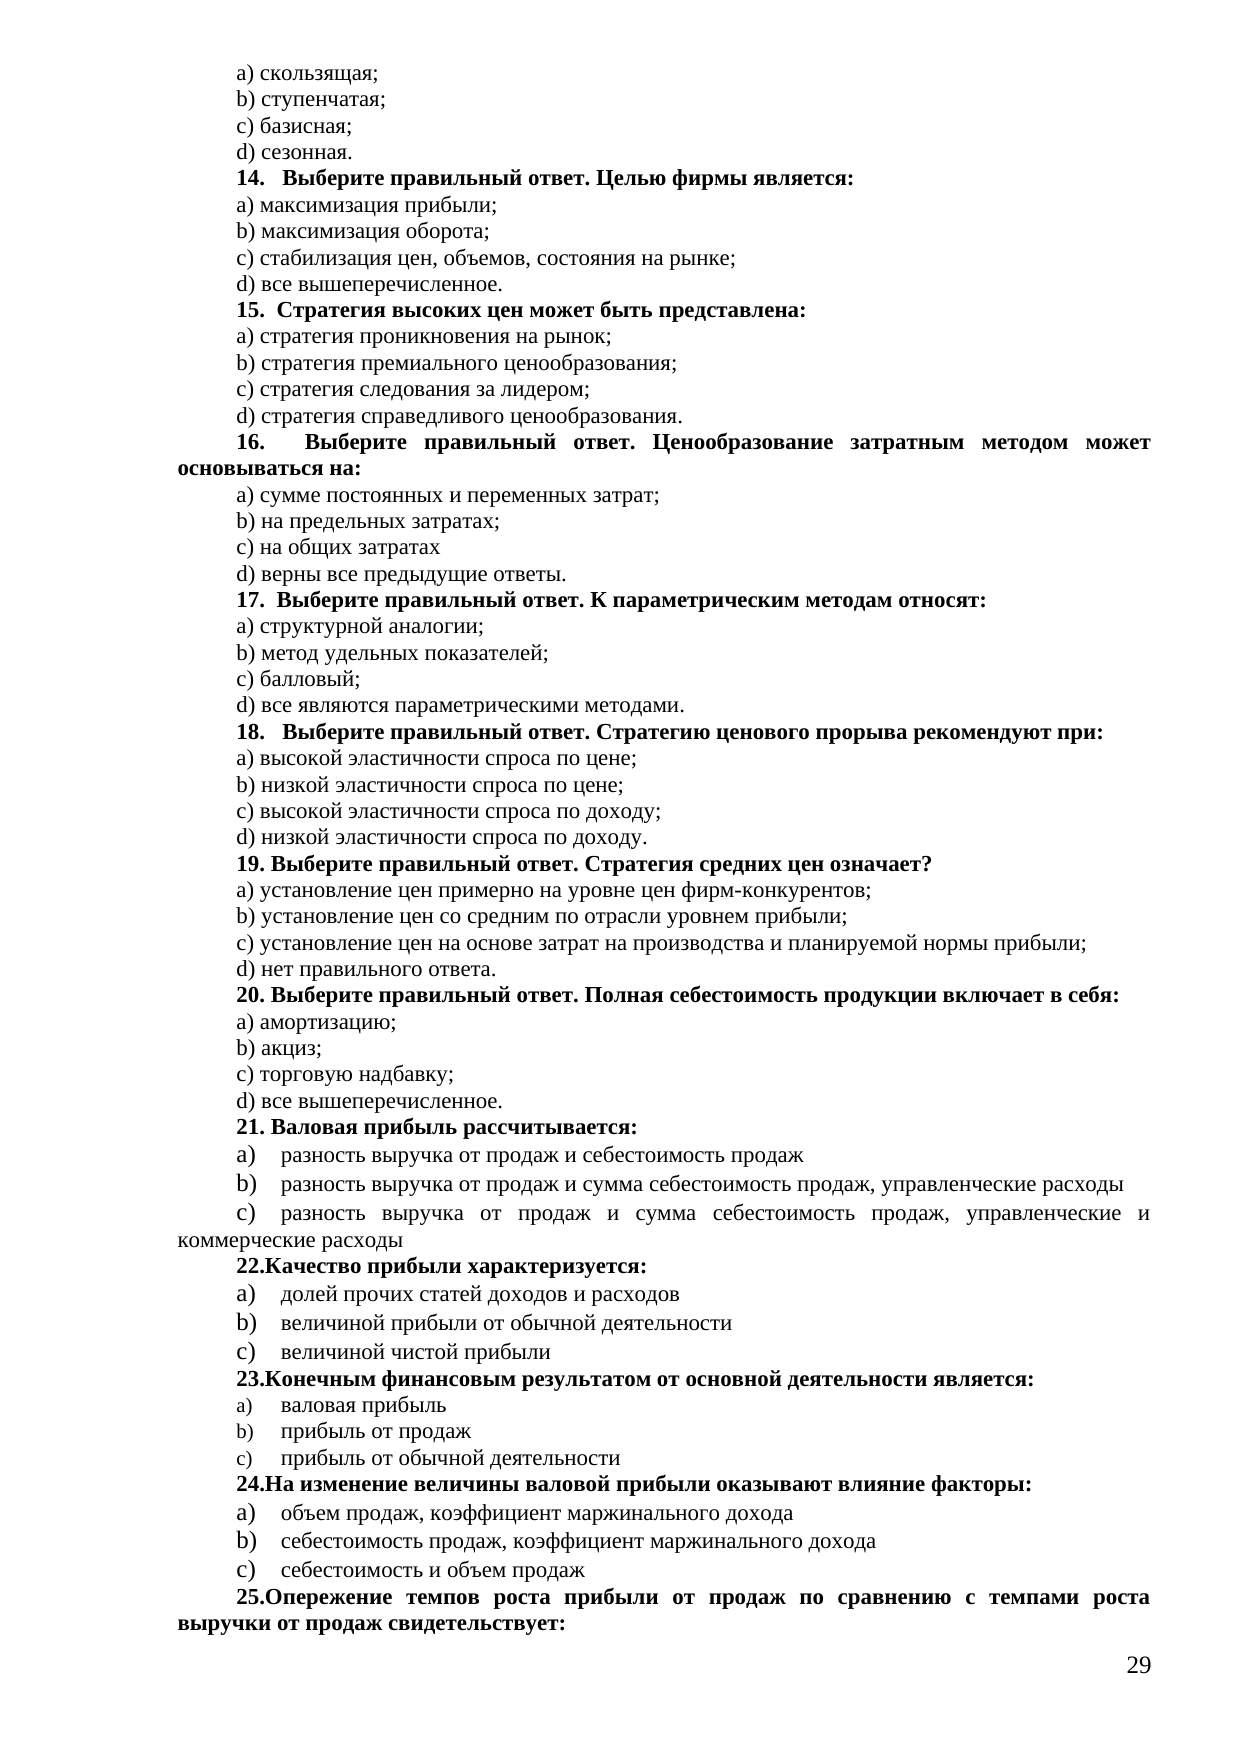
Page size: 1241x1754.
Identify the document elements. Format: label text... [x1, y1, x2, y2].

text b) акциз; [177, 1034, 1152, 1061]
text a) структурной аналогии; [177, 612, 1152, 639]
text d) все вышеперечисленное. [177, 1087, 1152, 1113]
text d) верны все предыдущие ответы. [177, 560, 1152, 586]
text b) на предельных затратах; [177, 507, 1152, 533]
text 20. Выберите правильный ответ. Полная себестоимость продукции включает в себя: [177, 981, 1152, 1008]
text d) все вышеперечисленное. [177, 270, 1152, 296]
list валовая прибыль [177, 1391, 1152, 1417]
text a) высокой эластичности спроса по цене; [177, 744, 1152, 771]
text 18. Выберите правильный ответ. Стратегию ценового прорыва рекомендуют при: [177, 718, 1152, 744]
text a) скользящая; [177, 59, 1152, 85]
list 24.На изменение величины валовой прибыли оказывают влияние факторы: [177, 1470, 1152, 1497]
text c) базисная; [177, 112, 1152, 138]
list 25.Опережение темпов роста прибыли от продаж по сравнению с темпами роста выручки от продаж свидетельствует: [177, 1583, 1152, 1636]
text c) балловый; [177, 665, 1152, 692]
text c) на общих затратах [177, 533, 1152, 560]
list прибыль от продаж [177, 1417, 1152, 1444]
list себестоимость продаж, коэффициент маржинального дохода [177, 1525, 1152, 1554]
text d) низкой эластичности спроса по доходу. [177, 823, 1152, 850]
text c) торговую надбавку; [177, 1061, 1152, 1087]
text d) нет правильного ответа. [177, 955, 1152, 981]
text b) установление цен со средним по отрасли уровнем прибыли; [177, 902, 1152, 929]
text 21. Валовая прибыль рассчитывается: [177, 1113, 1152, 1139]
text b) ступенчатая; [177, 85, 1152, 112]
text 15. Стратегия высоких цен может быть представлена: [177, 296, 1152, 323]
text a) максимизация прибыли; [177, 191, 1152, 217]
list 23.Конечным финансовым результатом от основной деятельности является: [177, 1365, 1152, 1391]
list себестоимость и объем продаж [177, 1554, 1152, 1583]
text 16. Выберите правильный ответ. Ценообразование затратным методом может основываться на: [177, 428, 1152, 481]
list объем продаж, коэффициент маржинального дохода [177, 1497, 1152, 1525]
text c) стратегия следования за лидером; [177, 375, 1152, 402]
text 19. Выберите правильный ответ. Стратегия средних цен означает? [177, 850, 1152, 876]
text c) высокой эластичности спроса по доходу; [177, 797, 1152, 823]
list величиной прибыли от обычной деятельности [177, 1307, 1152, 1336]
text d) стратегия справедливого ценообразования. [177, 402, 1152, 428]
list разность выручка от продаж и сумма себестоимость продаж, управленческие расходы [177, 1168, 1152, 1197]
list долей прочих статей доходов и расходов [177, 1278, 1152, 1307]
list разность выручка от продаж и себестоимость продаж [177, 1139, 1152, 1168]
list прибыль от обычной деятельности [177, 1444, 1152, 1470]
text c) стабилизация цен, объемов, состояния на рынке; [177, 243, 1152, 270]
text d) все являются параметрическими методами. [177, 692, 1152, 718]
text b) стратегия премиального ценообразования; [177, 349, 1152, 375]
text 14. Выберите правильный ответ. Целью фирмы является: [177, 164, 1152, 191]
list 22.Качество прибыли характеризуется: [177, 1252, 1152, 1278]
text d) сезонная. [177, 138, 1152, 164]
text a) амортизацию; [177, 1008, 1152, 1034]
text 17. Выберите правильный ответ. К параметрическим методам относят: [177, 586, 1152, 612]
text c) установление цен на основе затрат на производства и планируемой нормы прибыли; [177, 929, 1152, 955]
list разность выручка от продаж и сумма себестоимость продаж, управленческие и коммерческие расходы [177, 1197, 1152, 1252]
text a) стратегия проникновения на рынок; [177, 323, 1152, 349]
list величиной чистой прибыли [177, 1336, 1152, 1365]
text b) метод удельных показателей; [177, 639, 1152, 665]
text b) низкой эластичности спроса по цене; [177, 771, 1152, 797]
text a) установление цен примерно на уровне цен фирм-конкурентов; [177, 876, 1152, 902]
text b) максимизация оборота; [177, 217, 1152, 243]
text a) сумме постоянных и переменных затрат; [177, 481, 1152, 507]
